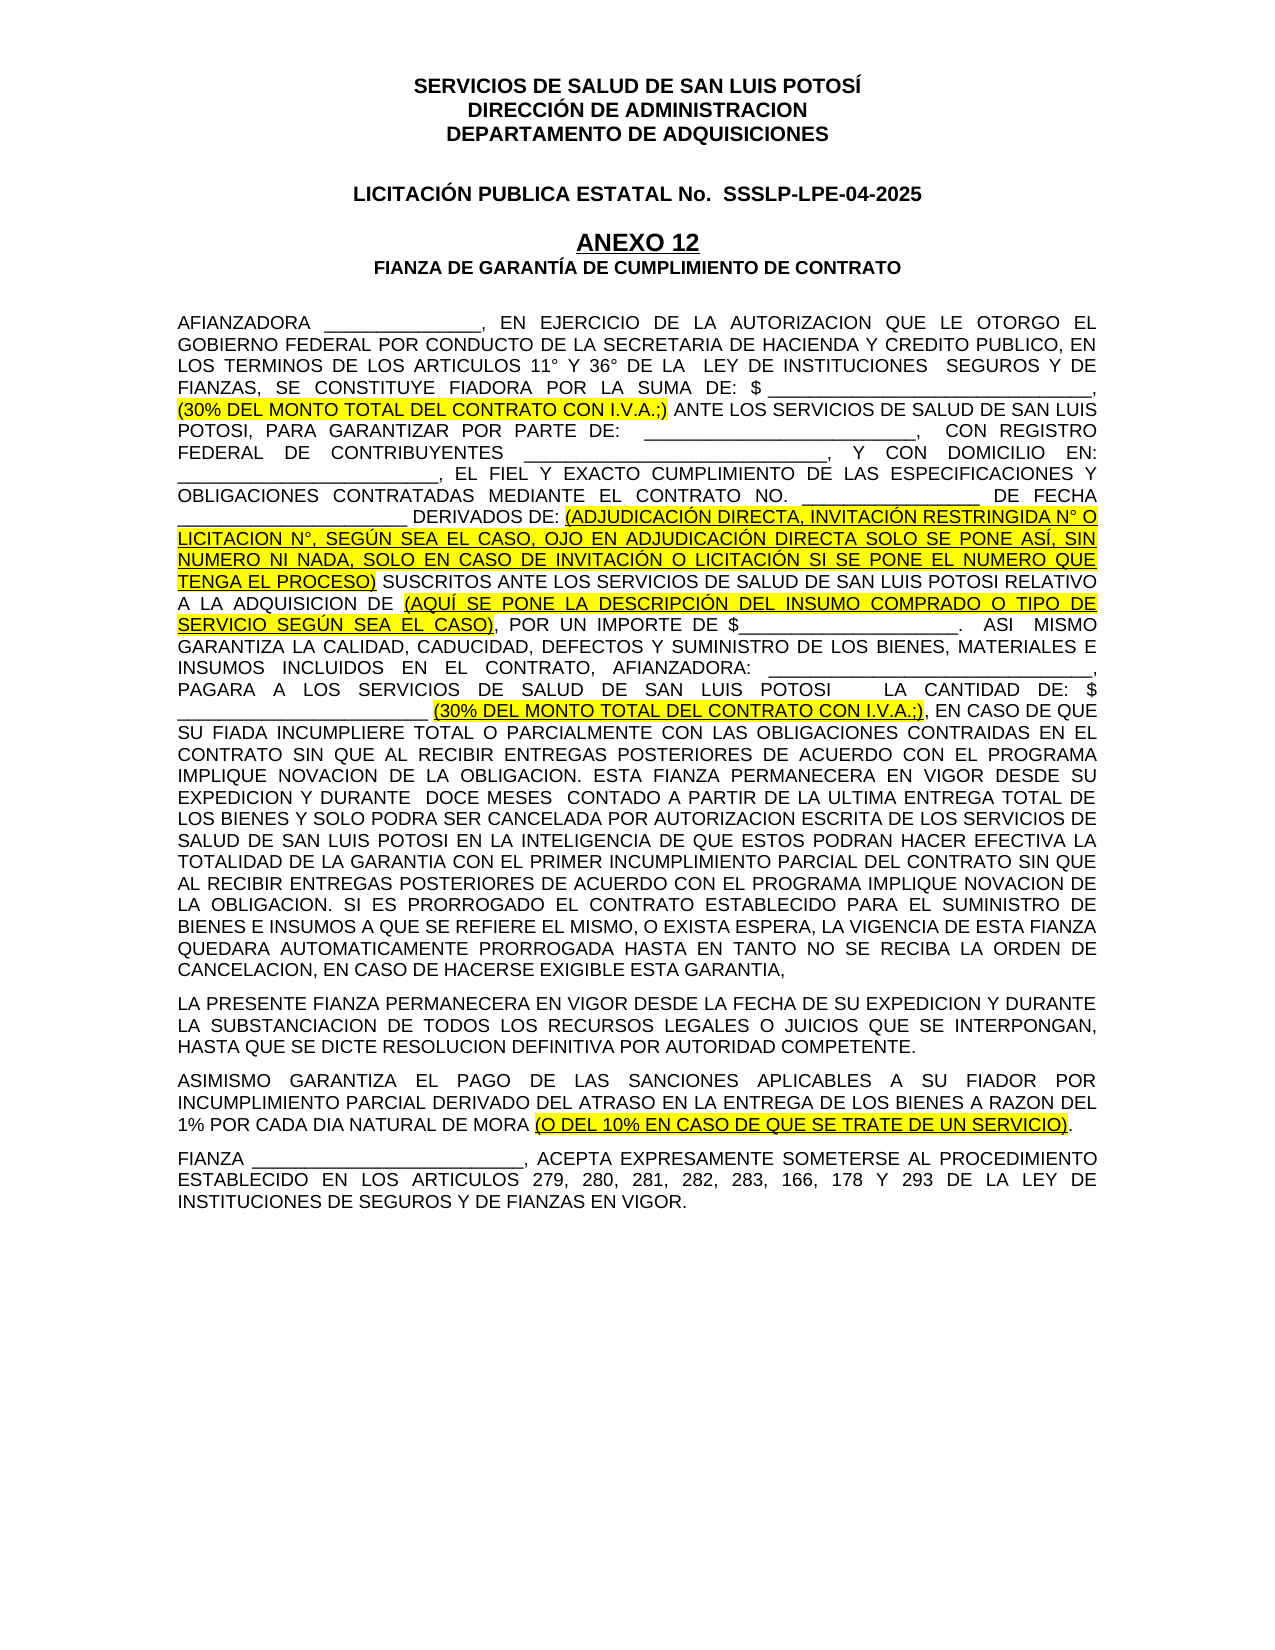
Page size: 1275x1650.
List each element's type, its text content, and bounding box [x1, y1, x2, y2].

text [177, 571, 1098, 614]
text AFIANZADORA _______________, EN EJERCICIO DE LA AUTORIZACION QUE LE OTORGO EL GOBIERNO FEDERAL POR CONDUCTO DE LA SECRETARIA DE HACIENDA Y CREDITO PUBLICO, EN LOS TERMINOS DE LOS ARTICULOS 11° Y 36° DE LA LEY DE INSTITUCIONES SEGUROS Y DE FIANZAS, SE CONSTITUYE FIADORA POR LA SUMA DE: $ _______________________________,(30% DEL MONTO TOTAL DEL CONTRATO CON I.V.A.;) ANTE LOS SERVICIOS DE SALUD DE SAN LUIS POTOSI, PARA GARANTIZAR POR PARTE DE: __________________________, CON REGISTRO FEDERAL DE CONTRIBUYENTES _____________________________, Y CON DOMICILIO EN: _________________________, EL FIEL Y EXACTO CUMPLIMIENTO DE LAS ESPECIFICACIONES Y OBLIGACIONES CONTRATADAS MEDIANTE EL CONTRATO NO. _________________ DE FECHA ______________________ DERIVADOS DE: (ADJUDICACIÓN DIRECTA, INVITACIÓN RESTRINGIDA N° O LICITACION N°, SEGÚN SEA EL CASO, OJO EN ADJUDICACIÓN DIRECTA SOLO SE PONE ASÍ, SIN NUMERO NI NADA, SOLO EN CASO DE INVITACIÓN O LICITACIÓN SI SE PONE EL NUMERO QUE TENGA EL PROCESO) SUSCRITOS ANTE LOS SERVICIOS DE SALUD DE SAN LUIS POTOSI RELATIVO A LA ADQUISICION DE (AQUÍ SE PONE LA DESCRIPCIÓN DEL INSUMO COMPRADO O TIPO DE SERVICIO SEGÚN SEA EL CASO), POR UN IMPORTE DE $_____________________. ASI MISMO GARANTIZA LA CALIDAD, CADUCIDAD, DEFECTOS Y SUMINISTRO DE LOS BIENES, MATERIALES E INSUMOS INCLUIDOS EN EL CONTRATO, AFIANZADORA: _______________________________, PAGARA A LOS SERVICIOS DE SALUD DE SAN LUIS POTOSI LA CANTIDAD DE: $ ________________________ (30% DEL MONTO TOTAL DEL CONTRATO CON I.V.A.;), EN CASO DE QUE SU FIADA INCUMPLIERE TOTAL O PARCIALMENTE CON LAS OBLIGACIONES CONTRAIDAS EN EL CONTRATO SIN QUE AL RECIBIR ENTREGAS POSTERIORES DE ACUERDO CON EL PROGRAMA IMPLIQUE NOVACION DE LA OBLIGACION. ESTA FIANZA PERMANECERA EN VIGOR DESDE SU EXPEDICION Y DURANTE DOCE MESES CONTADO A PARTIR DE LA ULTIMA ENTREGA TOTAL DE LOS BIENES Y SOLO PODRA SER CANCELADA POR AUTORIZACION ESCRITA DE LOS SERVICIOS DE SALUD DE SAN LUIS POTOSI EN LA INTELIGENCIA DE QUE ESTOS PODRAN HACER EFECTIVA LA TOTALIDAD DE LA GARANTIA CON EL PRIMER INCUMPLIMIENTO PARCIAL DEL CONTRATO SIN QUE AL RECIBIR ENTREGAS POSTERIORES DE ACUERDO CON EL PROGRAMA IMPLIQUE NOVACION DE LA OBLIGACION. SI ES PRORROGADO EL CONTRATO ESTABLECIDO PARA EL SUMINISTRO DE BIENES E INSUMOS A QUE SE REFIERE EL MISMO, O EXISTA ESPERA, LA VIGENCIA DE ESTA FIANZA QUEDARA AUTOMATICAMENTE PRORROGADA HASTA EN TANTO NO SE RECIBA LA ORDEN DE CANCELACION, EN CASO DE HACERSE EXIGIBLE ESTA GARANTIA, [177, 312, 1098, 528]
subtitle ANEXO 12 [177, 228, 1098, 256]
text DIRECCIÓN DE ADMINISTRACION [177, 98, 1098, 122]
text LA PRESENTE FIANZA PERMANECERA EN VIGOR DESDE LA FECHA DE SU EXPEDICION Y DURANTE LA SUBSTANCIACION DE TODOS LOS RECURSOS LEGALES O JUICIOS QUE SE INTERPONGAN, HASTA QUE SE DICTE RESOLUCION DEFINITIVA POR AUTORIDAD COMPETENTE. [177, 993, 1098, 1058]
text DEPARTAMENTO DE ADQUISICIONES [177, 122, 1098, 146]
text AFIANZADORA _______________, EN EJERCICIO DE LA AUTORIZACION QUE LE OTORGO EL GOBIERNO FEDERAL POR CONDUCTO DE LA SECRETARIA DE HACIENDA Y CREDITO PUBLICO, EN LOS TERMINOS DE LOS ARTICULOS 11° Y 36° DE LA LEY DE INSTITUCIONES SEGUROS Y DE FIANZAS, SE CONSTITUYE FIADORA POR LA SUMA DE: $ _______________________________,(30% DEL MONTO TOTAL DEL CONTRATO CON I.V.A.;) ANTE LOS SERVICIOS DE SALUD DE SAN LUIS POTOSI, PARA GARANTIZAR POR PARTE DE: __________________________, CON REGISTRO FEDERAL DE CONTRIBUYENTES _____________________________, Y CON DOMICILIO EN: _________________________, EL FIEL Y EXACTO CUMPLIMIENTO DE LAS ESPECIFICACIONES Y OBLIGACIONES CONTRATADAS MEDIANTE EL CONTRATO NO. _________________ DE FECHA ______________________ DERIVADOS DE: (ADJUDICACIÓN DIRECTA, INVITACIÓN RESTRINGIDA N° O LICITACION N°, SEGÚN SEA EL CASO, OJO EN ADJUDICACIÓN DIRECTA SOLO SE PONE ASÍ, SIN NUMERO NI NADA, SOLO EN CASO DE INVITACIÓN O LICITACIÓN SI SE PONE EL NUMERO QUE TENGA EL PROCESO) SUSCRITOS ANTE LOS SERVICIOS DE SALUD DE SAN LUIS POTOSI RELATIVO A LA ADQUISICION DE (AQUÍ SE PONE LA DESCRIPCIÓN DEL INSUMO COMPRADO O TIPO DE SERVICIO SEGÚN SEA EL CASO), POR UN IMPORTE DE $_____________________. ASI MISMO GARANTIZA LA CALIDAD, CADUCIDAD, DEFECTOS Y SUMINISTRO DE LOS BIENES, MATERIALES E INSUMOS INCLUIDOS EN EL CONTRATO, AFIANZADORA: _______________________________, PAGARA A LOS SERVICIOS DE SALUD DE SAN LUIS POTOSI LA CANTIDAD DE: $ ________________________ (30% DEL MONTO TOTAL DEL CONTRATO CON I.V.A.;), EN CASO DE QUE SU FIADA INCUMPLIERE TOTAL O PARCIALMENTE CON LAS OBLIGACIONES CONTRAIDAS EN EL CONTRATO SIN QUE AL RECIBIR ENTREGAS POSTERIORES DE ACUERDO CON EL PROGRAMA IMPLIQUE NOVACION DE LA OBLIGACION. ESTA FIANZA PERMANECERA EN VIGOR DESDE SU EXPEDICION Y DURANTE DOCE MESES CONTADO A PARTIR DE LA ULTIMA ENTREGA TOTAL DE LOS BIENES Y SOLO PODRA SER CANCELADA POR AUTORIZACION ESCRITA DE LOS SERVICIOS DE SALUD DE SAN LUIS POTOSI EN LA INTELIGENCIA DE QUE ESTOS PODRAN HACER EFECTIVA LA TOTALIDAD DE LA GARANTIA CON EL PRIMER INCUMPLIMIENTO PARCIAL DEL CONTRATO SIN QUE AL RECIBIR ENTREGAS POSTERIORES DE ACUERDO CON EL PROGRAMA IMPLIQUE NOVACION DE LA OBLIGACION. SI ES PRORROGADO EL CONTRATO ESTABLECIDO PARA EL SUMINISTRO DE BIENES E INSUMOS A QUE SE REFIERE EL MISMO, O EXISTA ESPERA, LA VIGENCIA DE ESTA FIANZA QUEDARA AUTOMATICAMENTE PRORROGADA HASTA EN TANTO NO SE RECIBA LA ORDEN DE CANCELACION, EN CASO DE HACERSE EXIGIBLE ESTA GARANTIA, [177, 614, 1098, 981]
text SERVICIOS DE SALUD DE SAN LUIS POTOSÍ [177, 74, 1098, 98]
text FIANZA __________________________, ACEPTA EXPRESAMENTE SOMETERSE AL PROCEDIMIENTO ESTABLECIDO EN LOS ARTICULOS 279, 280, 281, 282, 283, 166, 178 Y 293 DE LA LEY DE INSTITUCIONES DE SEGUROS Y DE FIANZAS EN VIGOR. [177, 1147, 1098, 1212]
text FIANZA DE GARANTÍA DE CUMPLIMIENTO DE CONTRATO [177, 256, 1098, 278]
text ASIMISMO GARANTIZA EL PAGO DE LAS SANCIONES APLICABLES A SU FIADOR POR INCUMPLIMIENTO PARCIAL DERIVADO DEL ATRASO EN LA ENTREGA DE LOS BIENES A RAZON DEL 1% POR CADA DIA NATURAL DE MORA (O DEL 10% EN CASO DE QUE SE TRATE DE UN SERVICIO). [177, 1070, 1098, 1135]
text LICITACIÓN PUBLICA ESTATAL No. SSSLP-LPE-04-2025 [177, 182, 1098, 206]
